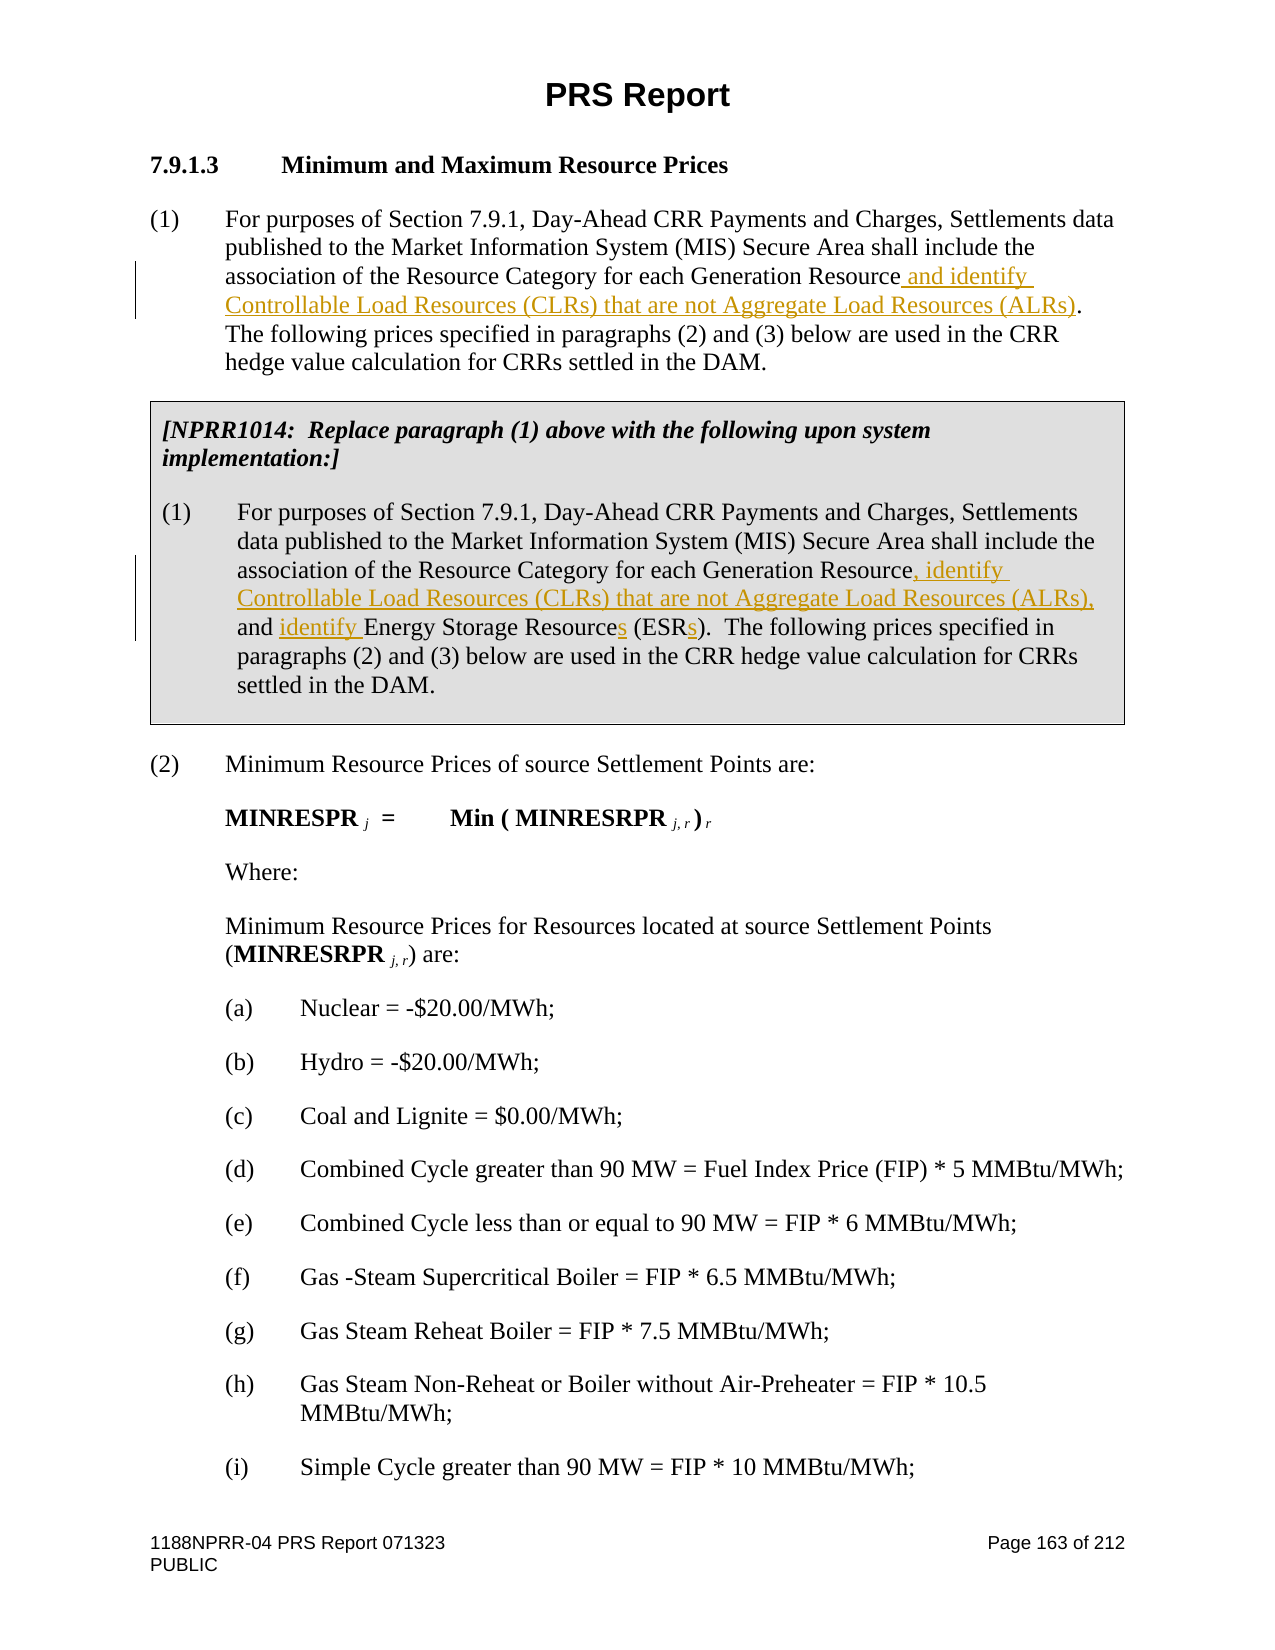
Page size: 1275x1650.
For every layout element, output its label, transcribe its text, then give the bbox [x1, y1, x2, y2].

text (i) Simple Cycle greater than 90 MW = FIP * 10 MMBtu/MWh; [225, 1452, 1125, 1481]
text MINRESPR j = Min ( MINRESRPR j, r ) r [225, 803, 1125, 832]
text Minimum Resource Prices for Resources located at source Settlement Points (MINRESRPR j, r) are: [225, 911, 1125, 968]
text (b) Hydro = -$20.00/MWh; [225, 1047, 1125, 1076]
text (f) Gas -Steam Supercritical Boiler = FIP * 6.5 MMBtu/MWh; [225, 1262, 1125, 1291]
text (a) Nuclear = -$20.00/MWh; [225, 993, 1125, 1022]
text (1) For purposes of Section 7.9.1, Day-Ahead CRR Payments and Charges, Settlements data published to the Market Information System (MIS) Secure Area shall include the association of the Resource Category for each Generation Resource. The following prices specified in paragraphs (2) and (3) below are used in the CRR hedge value calculation for CRRs settled in the DAM. [150, 204, 1125, 376]
text (e) Combined Cycle less than or equal to 90 MW = FIP * 6 MMBtu/MWh; [225, 1208, 1125, 1237]
text (2) Minimum Resource Prices of source Settlement Points are: [150, 749, 1125, 778]
table_header [NPRR1014: Replace paragraph (1) above with the following upon system implementation:] (1) For purposes of Section 7.9.1, Day-Ahead CRR Payments and Charges, Settlements data published to the Market Information System (MIS) Secure Area shall include the association of the Resource Category for each Generation Resource and Energy Storage Resource (ESR). The following prices specified in paragraphs (2) and (3) below are used in the CRR hedge value calculation for CRRs settled in the DAM. [151, 402, 1124, 723]
text Where: [225, 857, 1125, 886]
text (h) Gas Steam Non-Reheat or Boiler without Air-Preheater = FIP * 10.5 MMBtu/MWh; [225, 1369, 1125, 1427]
text 7.9.1.3 Minimum and Maximum Resource Prices [150, 150, 1125, 179]
text (g) Gas Steam Reheat Boiler = FIP * 7.5 MMBtu/MWh; [225, 1316, 1125, 1344]
text (c) Coal and Lignite = $0.00/MWh; [225, 1101, 1125, 1129]
text (d) Combined Cycle greater than 90 MW = Fuel Index Price (FIP) * 5 MMBtu/MWh; [225, 1154, 1125, 1183]
